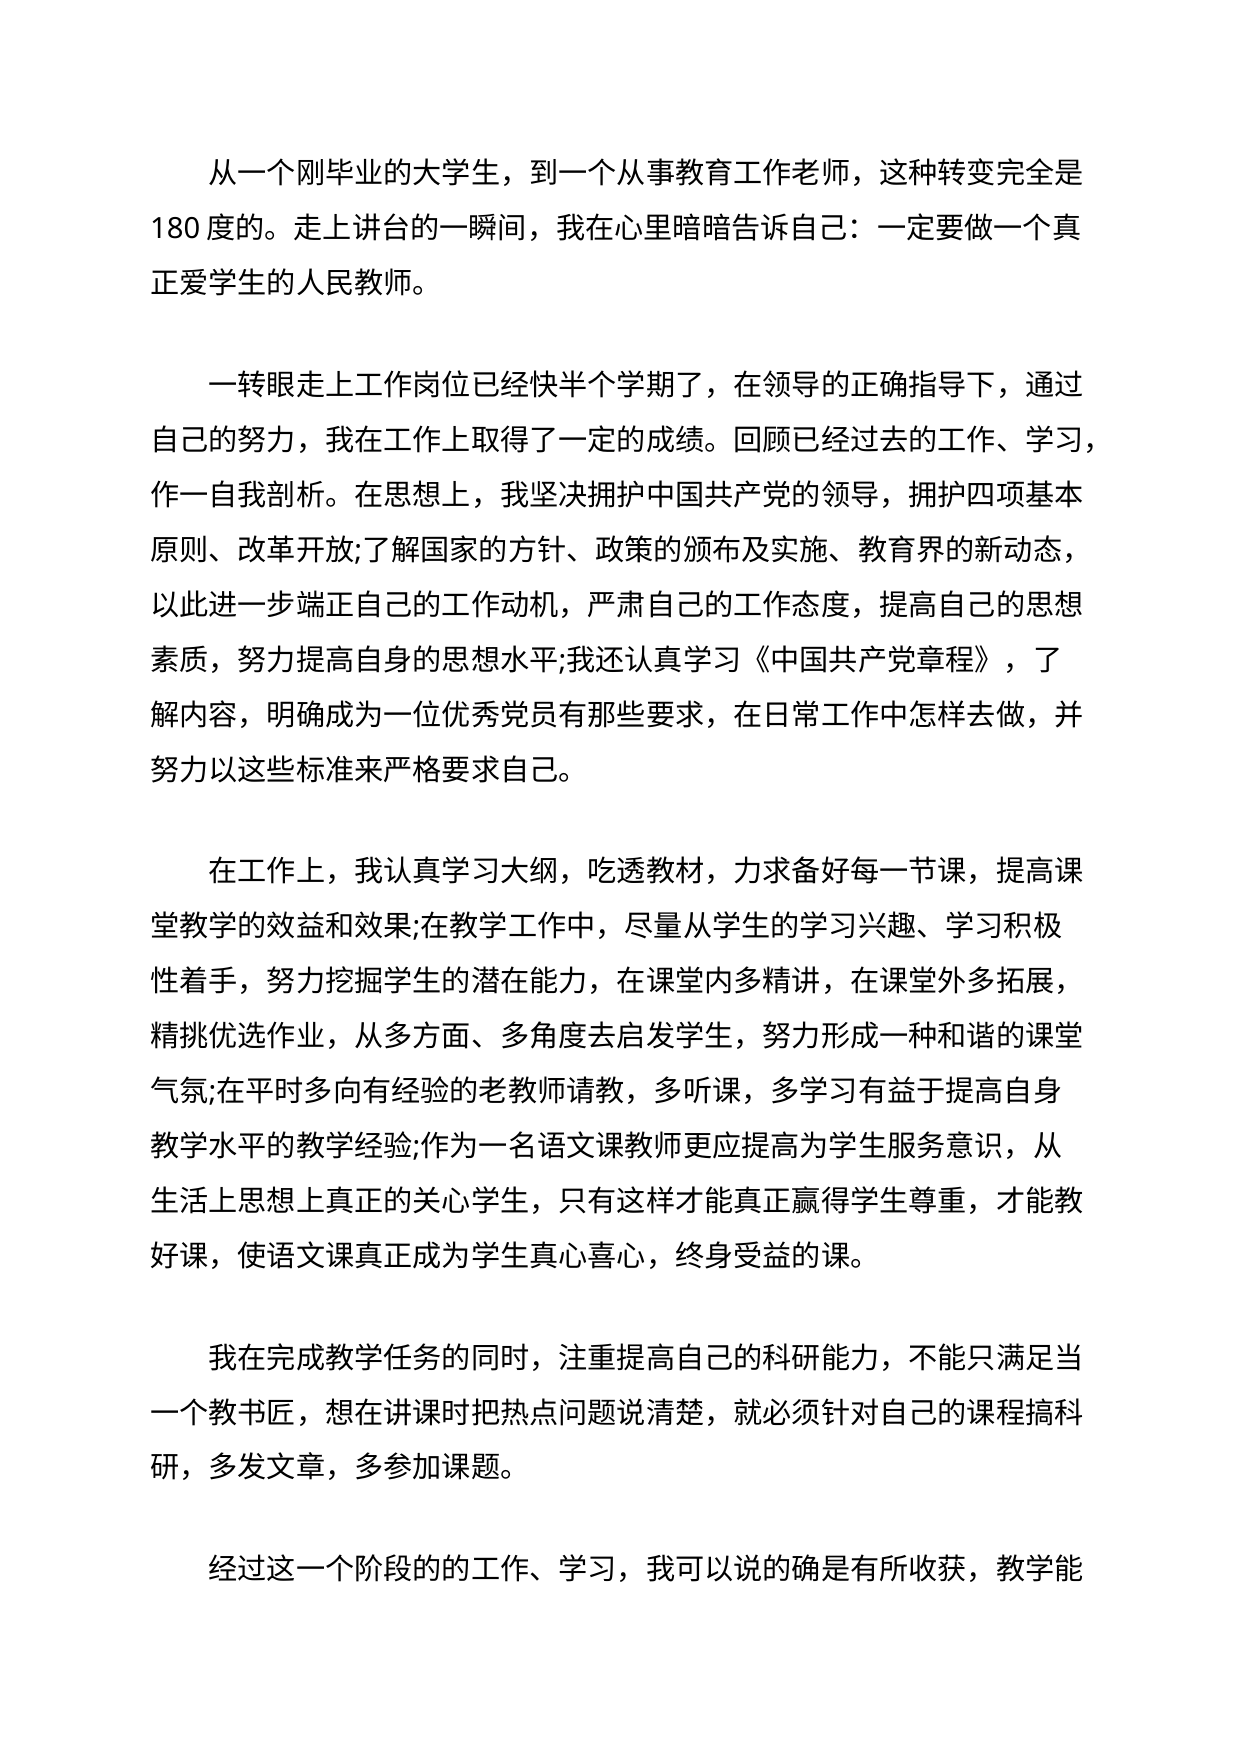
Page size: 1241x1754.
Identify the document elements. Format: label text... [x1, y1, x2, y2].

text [150, 1546, 1090, 1588]
text 从一个刚毕业的大学生，到一个从事教育工作老师，这种转变完全是180度的。走上讲台的一瞬间，我在心里暗暗告诉自己：一定要做一个真正爱学生的人民教师。 [150, 150, 1090, 302]
text 一转眼走上工作岗位已经快半个学期了，在领导的正确指导下，通过自己的努力，我在工作上取得了一定的成绩。回顾已经过去的工作、学习，作一自我剖析。在思想上，我坚决拥护中国共产党的领导，拥护四项基本原则、改革开放;了解国家的方针、政策的颁布及实施、教育界的新动态，以此进一步端正自己的工作动机，严肃自己的工作态度，提高自己的思想素质，努力提高自身的思想水平;我还认真学习《中国共产党章程》，了解内容，明确成为一位优秀党员有那些要求，在日常工作中怎样去做，并努力以这些标准来严格要求自己。 [150, 362, 1090, 788]
text 在工作上，我认真学习大纲，吃透教材，力求备好每一节课，提高课堂教学的效益和效果;在教学工作中，尽量从学生的学习兴趣、学习积极性着手，努力挖掘学生的潜在能力，在课堂内多精讲，在课堂外多拓展，精挑优选作业，从多方面、多角度去启发学生，努力形成一种和谐的课堂气氛;在平时多向有经验的老教师请教，多听课，多学习有益于提高自身教学水平的教学经验;作为一名语文课教师更应提高为学生服务意识，从生活上思想上真正的关心学生，只有这样才能真正赢得学生尊重，才能教好课，使语文课真正成为学生真心喜心，终身受益的课。 [150, 848, 1090, 1275]
text 我在完成教学任务的同时，注重提高自己的科研能力，不能只满足当一个教书匠，想在讲课时把热点问题说清楚，就必须针对自己的课程搞科研，多发文章，多参加课题。 [150, 1334, 1090, 1486]
